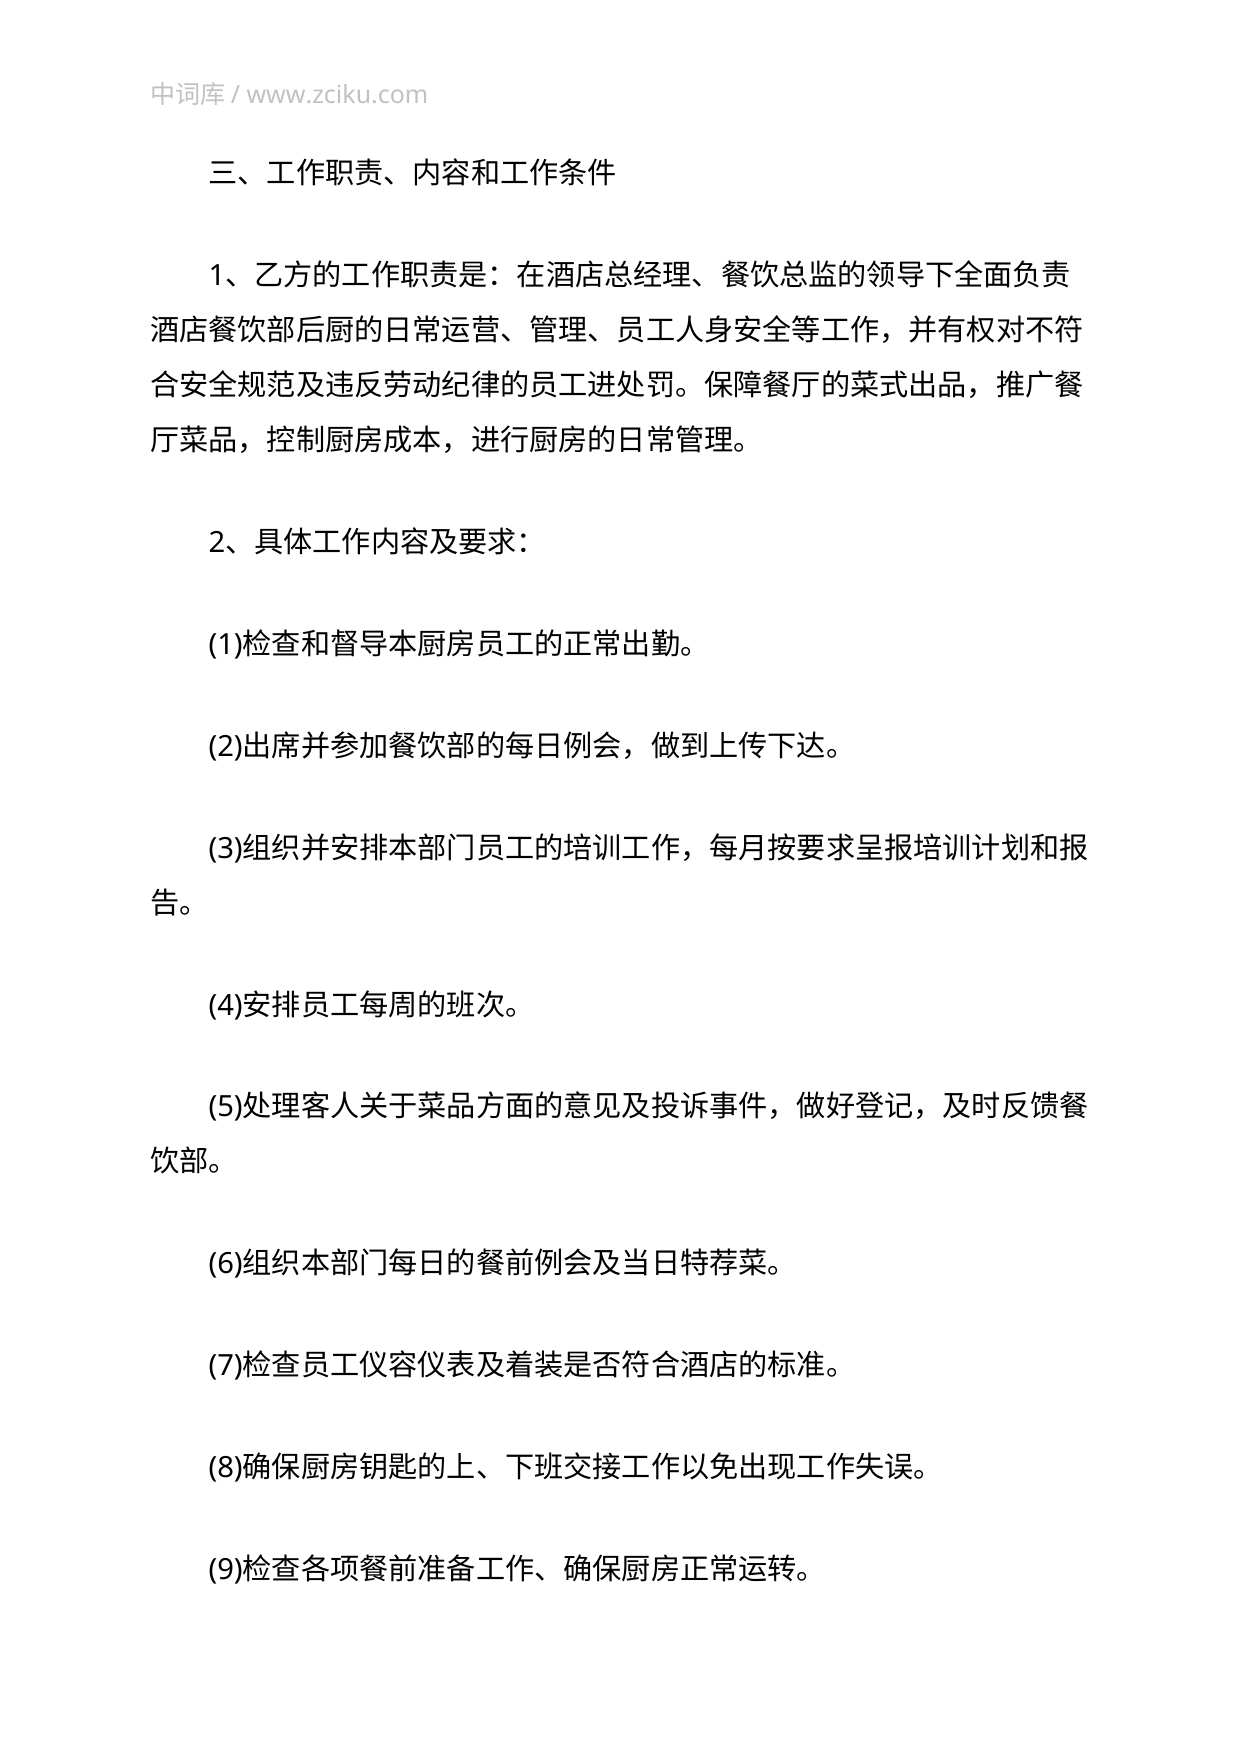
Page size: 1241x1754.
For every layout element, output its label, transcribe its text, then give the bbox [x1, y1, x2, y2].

text 三、工作职责、内容和工作条件 [150, 150, 1090, 192]
text (1)检查和督导本厨房员工的正常出勤。 [150, 620, 1090, 663]
text (5)处理客人关于菜品方面的意见及投诉事件，做好登记，及时反馈餐饮部。 [150, 1083, 1090, 1180]
text (8)确保厨房钥匙的上、下班交接工作以免出现工作失误。 [150, 1444, 1090, 1486]
text 1、乙方的工作职责是：在酒店总经理、餐饮总监的领导下全面负责酒店餐饮部后厨的日常运营、管理、员工人身安全等工作，并有权对不符合安全规范及违反劳动纪律的员工进处罚。保障餐厅的菜式出品，推广餐厅菜品，控制厨房成本，进行厨房的日常管理。 [150, 252, 1090, 459]
text (3)组织并安排本部门员工的培训工作，每月按要求呈报培训计划和报告。 [150, 824, 1090, 922]
text (4)安排员工每周的班次。 [150, 981, 1090, 1023]
text 2、具体工作内容及要求： [150, 518, 1090, 561]
text (9)检查各项餐前准备工作、确保厨房正常运转。 [150, 1546, 1090, 1588]
text (7)检查员工仪容仪表及着装是否符合酒店的标准。 [150, 1342, 1090, 1384]
text (2)出席并参加餐饮部的每日例会，做到上传下达。 [150, 722, 1090, 765]
text (6)组织本部门每日的餐前例会及当日特荐菜。 [150, 1240, 1090, 1282]
